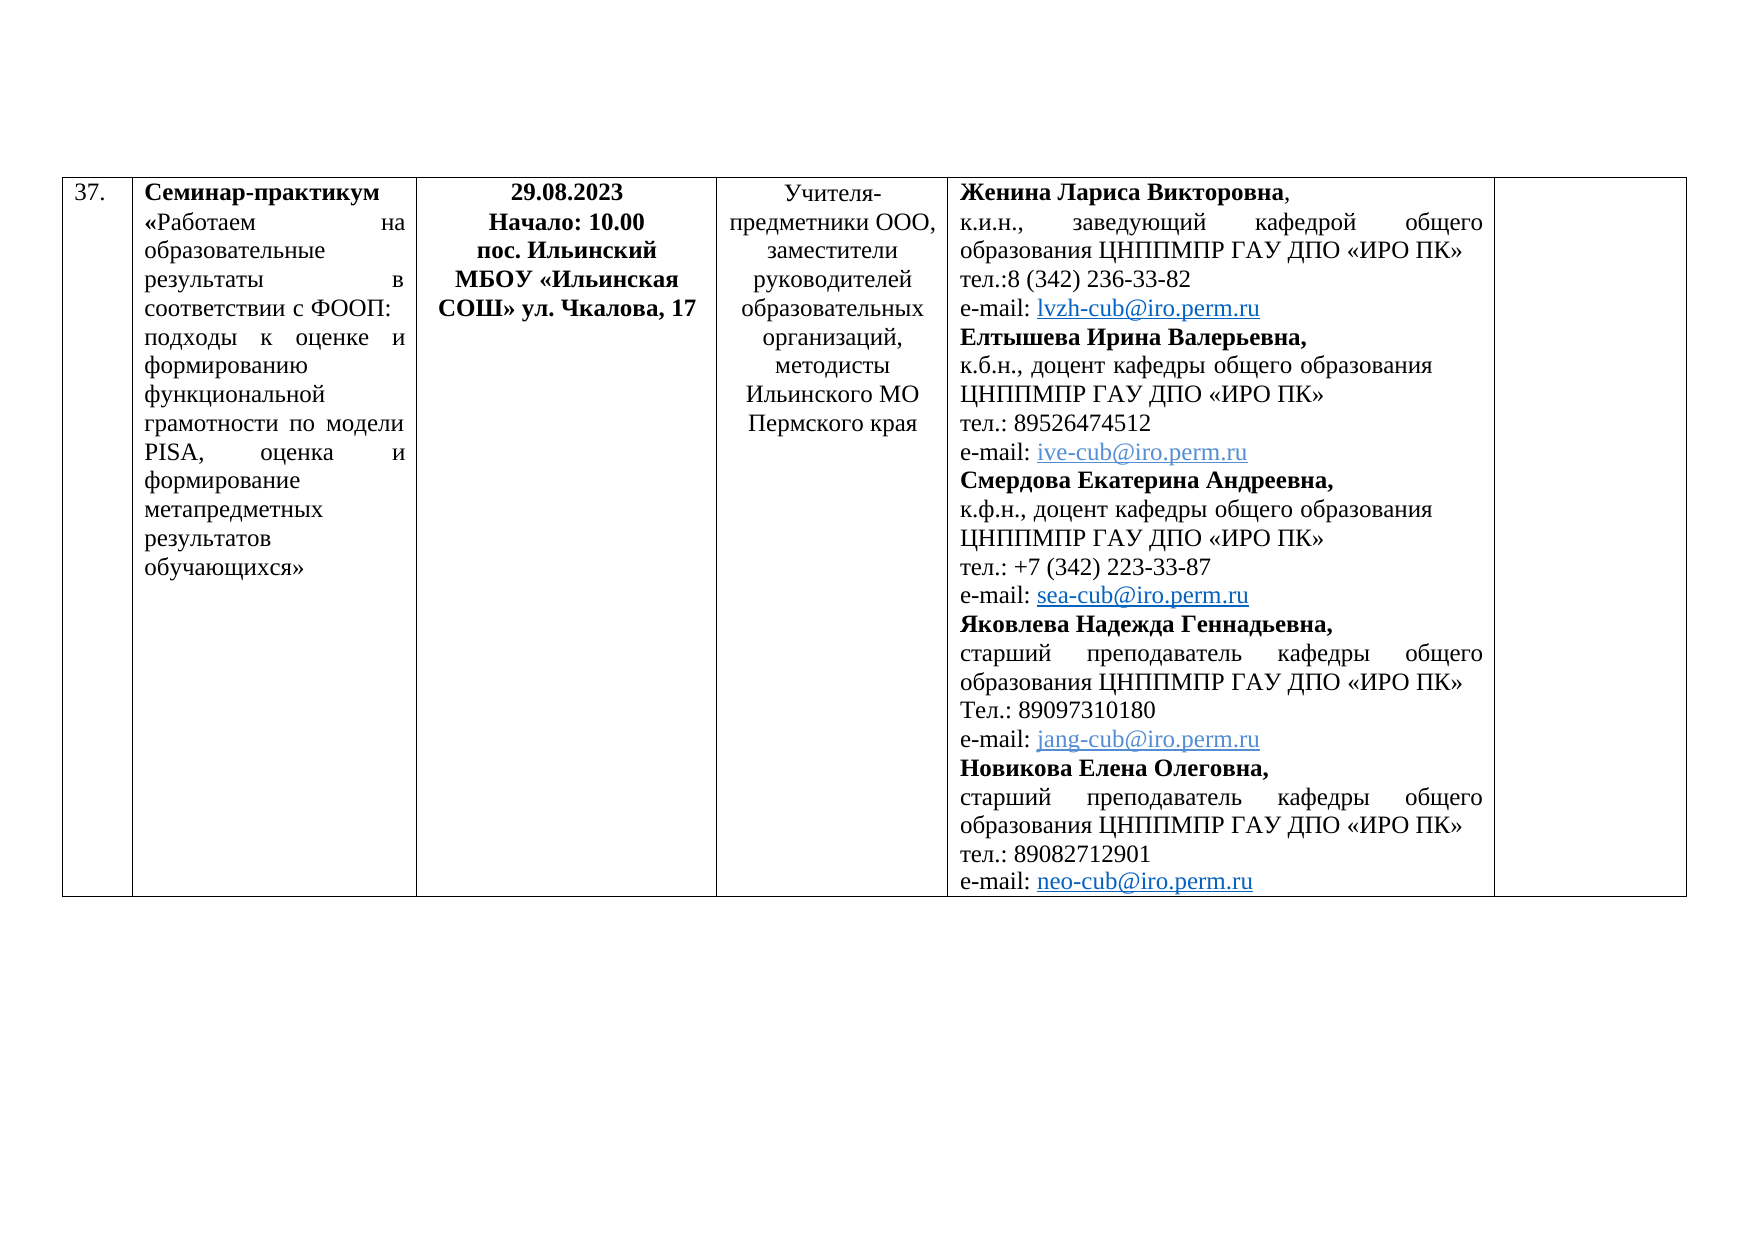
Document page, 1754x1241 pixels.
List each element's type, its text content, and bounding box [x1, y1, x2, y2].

table_header 29.08.2023 Начало: 10.00 пос. Ильинский МБОУ «Ильинская СОШ» ул. Чкалова, 17 [417, 178, 716, 896]
table_header Женина Лариса Викторовна, к.и.н., заведующий кафедрой общего образования ЦНППМПР ГАУ ДПО «ИРО ПК» тел.:8 (342) 236-33-82 e-mail: lvzh-cub@iro.perm.ru Елтышева Ирина Валерьевна, к.б.н., доцент кафедры общего образования ЦНППМПР ГАУ ДПО «ИРО ПК» тел.: 89526474512 e-mail: ive-cub@iro.perm.ru Смердова Екатерина Андреевна, к.ф.н., доцент кафедры общего образования ЦНППМПР ГАУ ДПО «ИРО ПК» тел.: +7 (342) 223-33-87 e-mail: sea-cub@iro.perm.ru Яковлева Надежда Геннадьевна, старший преподаватель кафедры общего образования ЦНППМПР ГАУ ДПО «ИРО ПК» Тел.: 89097310180 e-mail: jang-cub@iro.perm.ru Новикова Елена Олеговна, старший преподаватель кафедры общего образования ЦНППМПР ГАУ ДПО «ИРО ПК» тел.: 89082712901 e-mail: neo-cub@iro.perm.ru [948, 178, 1494, 896]
table_header Учителя- предметники ООО, заместители руководителей образовательных организаций, методисты Ильинского МО Пермского края [717, 178, 947, 896]
table_header Семинар-практикум «Работаем на образовательные результаты в соответствии с ФООП: подходы к оценке и формированию функциональной грамотности по модели PISA, оценка и формирование метапредметных результатов обучающихся» [133, 178, 416, 896]
table_header 37. [63, 178, 132, 896]
table_header [1495, 178, 1686, 896]
